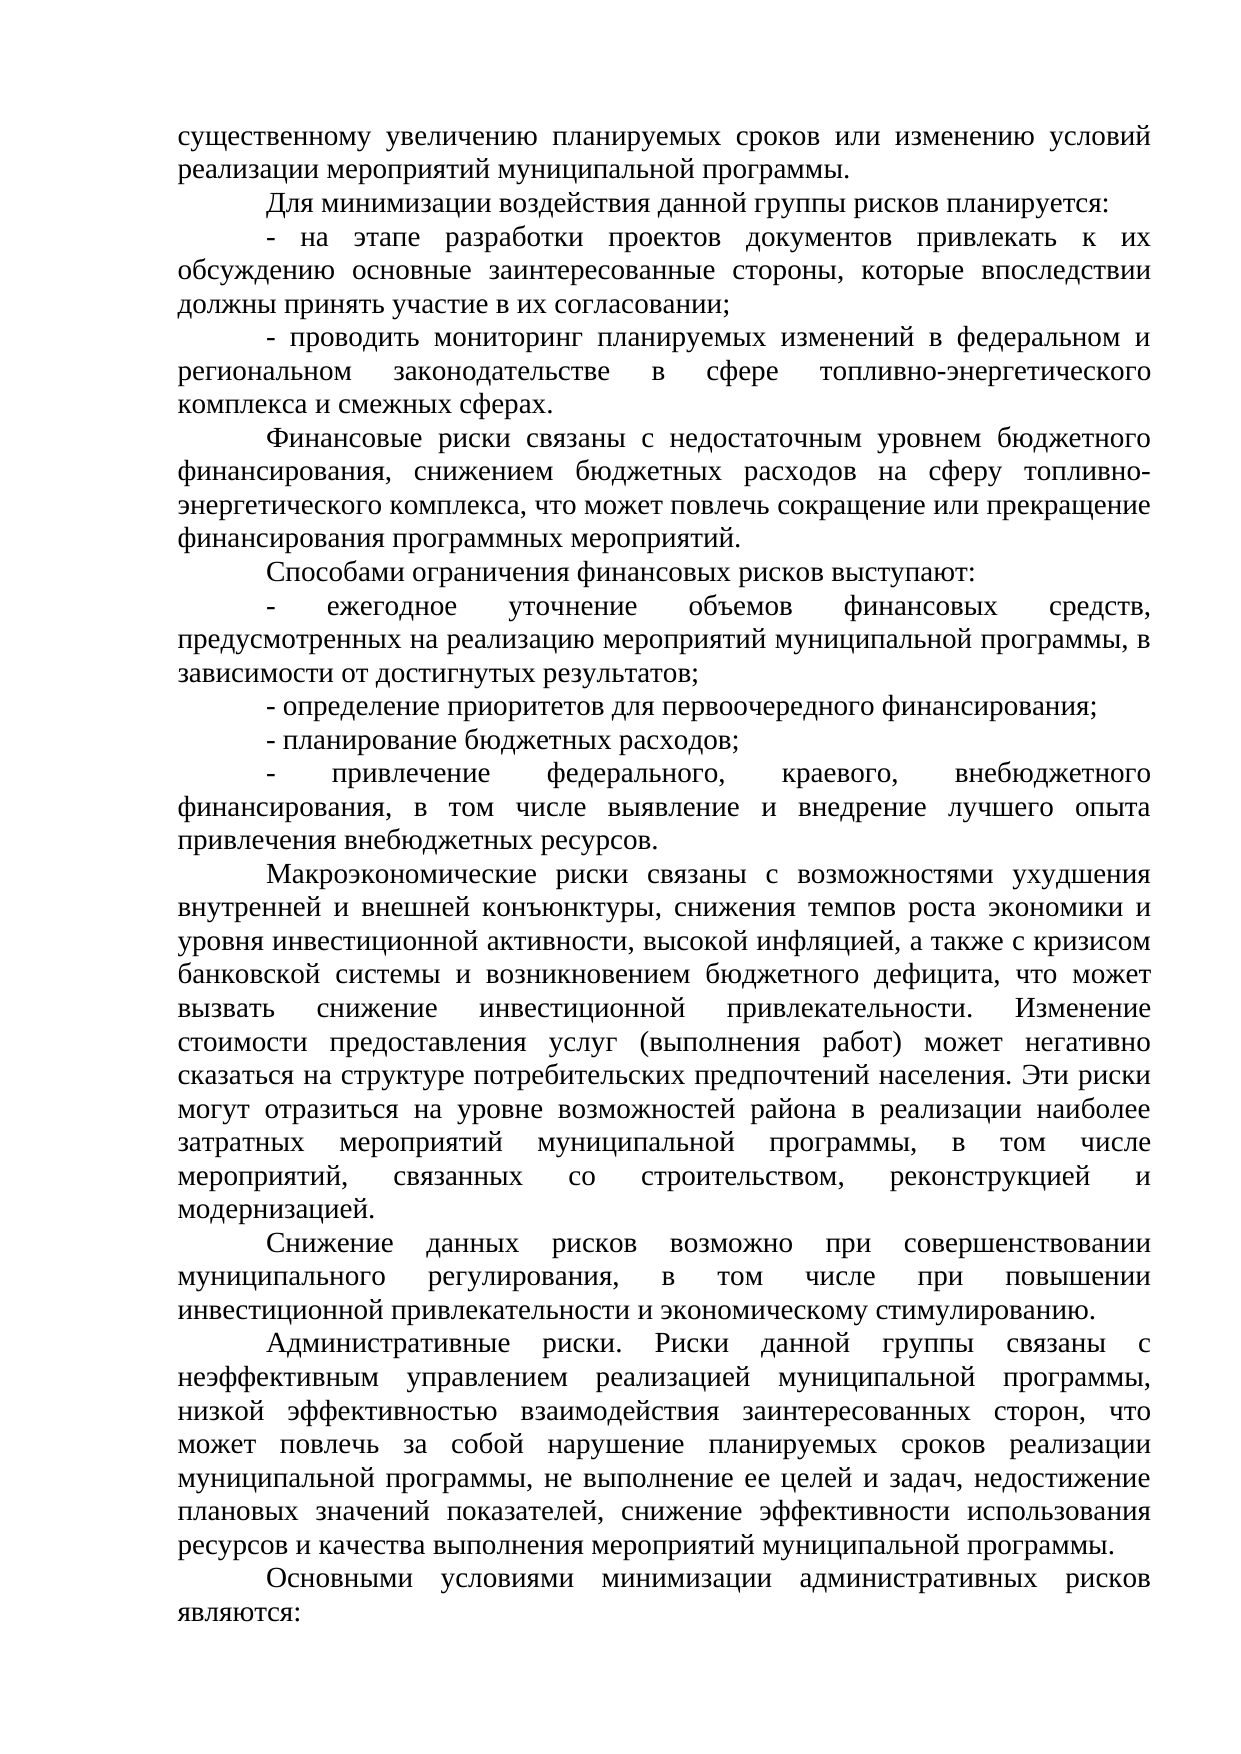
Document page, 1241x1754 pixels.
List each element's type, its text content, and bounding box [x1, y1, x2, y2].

text Снижение данных рисков возможно при совершенствовании муниципального регулирования, в том числе при повышении инвестиционной привлекательности и экономическому стимулированию. [177, 1225, 1152, 1326]
text Финансовые риски связаны с недостаточным уровнем бюджетного финансирования, снижением бюджетных расходов на сферу топливно-энергетического комплекса, что может повлечь сокращение или прекращение финансирования программных мероприятий. [177, 420, 1152, 554]
text - определение приоритетов для первоочередного финансирования; [177, 688, 1152, 722]
text Макроэкономические риски связаны с возможностями ухудшения внутренней и внешней конъюнктуры, снижения темпов роста экономики и уровня инвестиционной активности, высокой инфляцией, а также с кризисом банковской системы и возникновением бюджетного дефицита, что может вызвать снижение инвестиционной привлекательности. Изменение стоимости предоставления услуг (выполнения работ) может негативно сказаться на структуре потребительских предпочтений населения. Эти риски могут отразиться на уровне возможностей района в реализации наиболее затратных мероприятий муниципальной программы, в том числе мероприятий, связанных со строительством, реконструкцией и модернизацией. [177, 856, 1152, 1225]
text - на этапе разработки проектов документов привлекать к их обсуждению основные заинтересованные стороны, которые впоследствии должны принять участие в их согласовании; [177, 219, 1152, 319]
text Способами ограничения финансовых рисков выступают: [177, 554, 1152, 588]
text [177, 118, 1152, 185]
text - ежегодное уточнение объемов финансовых средств, предусмотренных на реализацию мероприятий муниципальной программы, в зависимости от достигнутых результатов; [177, 588, 1152, 688]
text - планирование бюджетных расходов; [177, 722, 1152, 755]
text - привлечение федерального, краевого, внебюджетного финансирования, в том числе выявление и внедрение лучшего опыта привлечения внебюджетных ресурсов. [177, 755, 1152, 856]
text - проводить мониторинг планируемых изменений в федеральном и региональном законодательстве в сфере топливно-энергетического комплекса и смежных сферах. [177, 319, 1152, 420]
text Основными условиями минимизации административных рисков являются: [177, 1560, 1152, 1627]
text Административные риски. Риски данной группы связаны с неэффективным управлением реализацией муниципальной программы, низкой эффективностью взаимодействия заинтересованных сторон, что может повлечь за собой нарушение планируемых сроков реализации муниципальной программы, не выполнение ее целей и задач, недостижение плановых значений показателей, снижение эффективности использования ресурсов и качества выполнения мероприятий муниципальной программы. [177, 1326, 1152, 1560]
text Для минимизации воздействия данной группы рисков планируется: [177, 185, 1152, 219]
